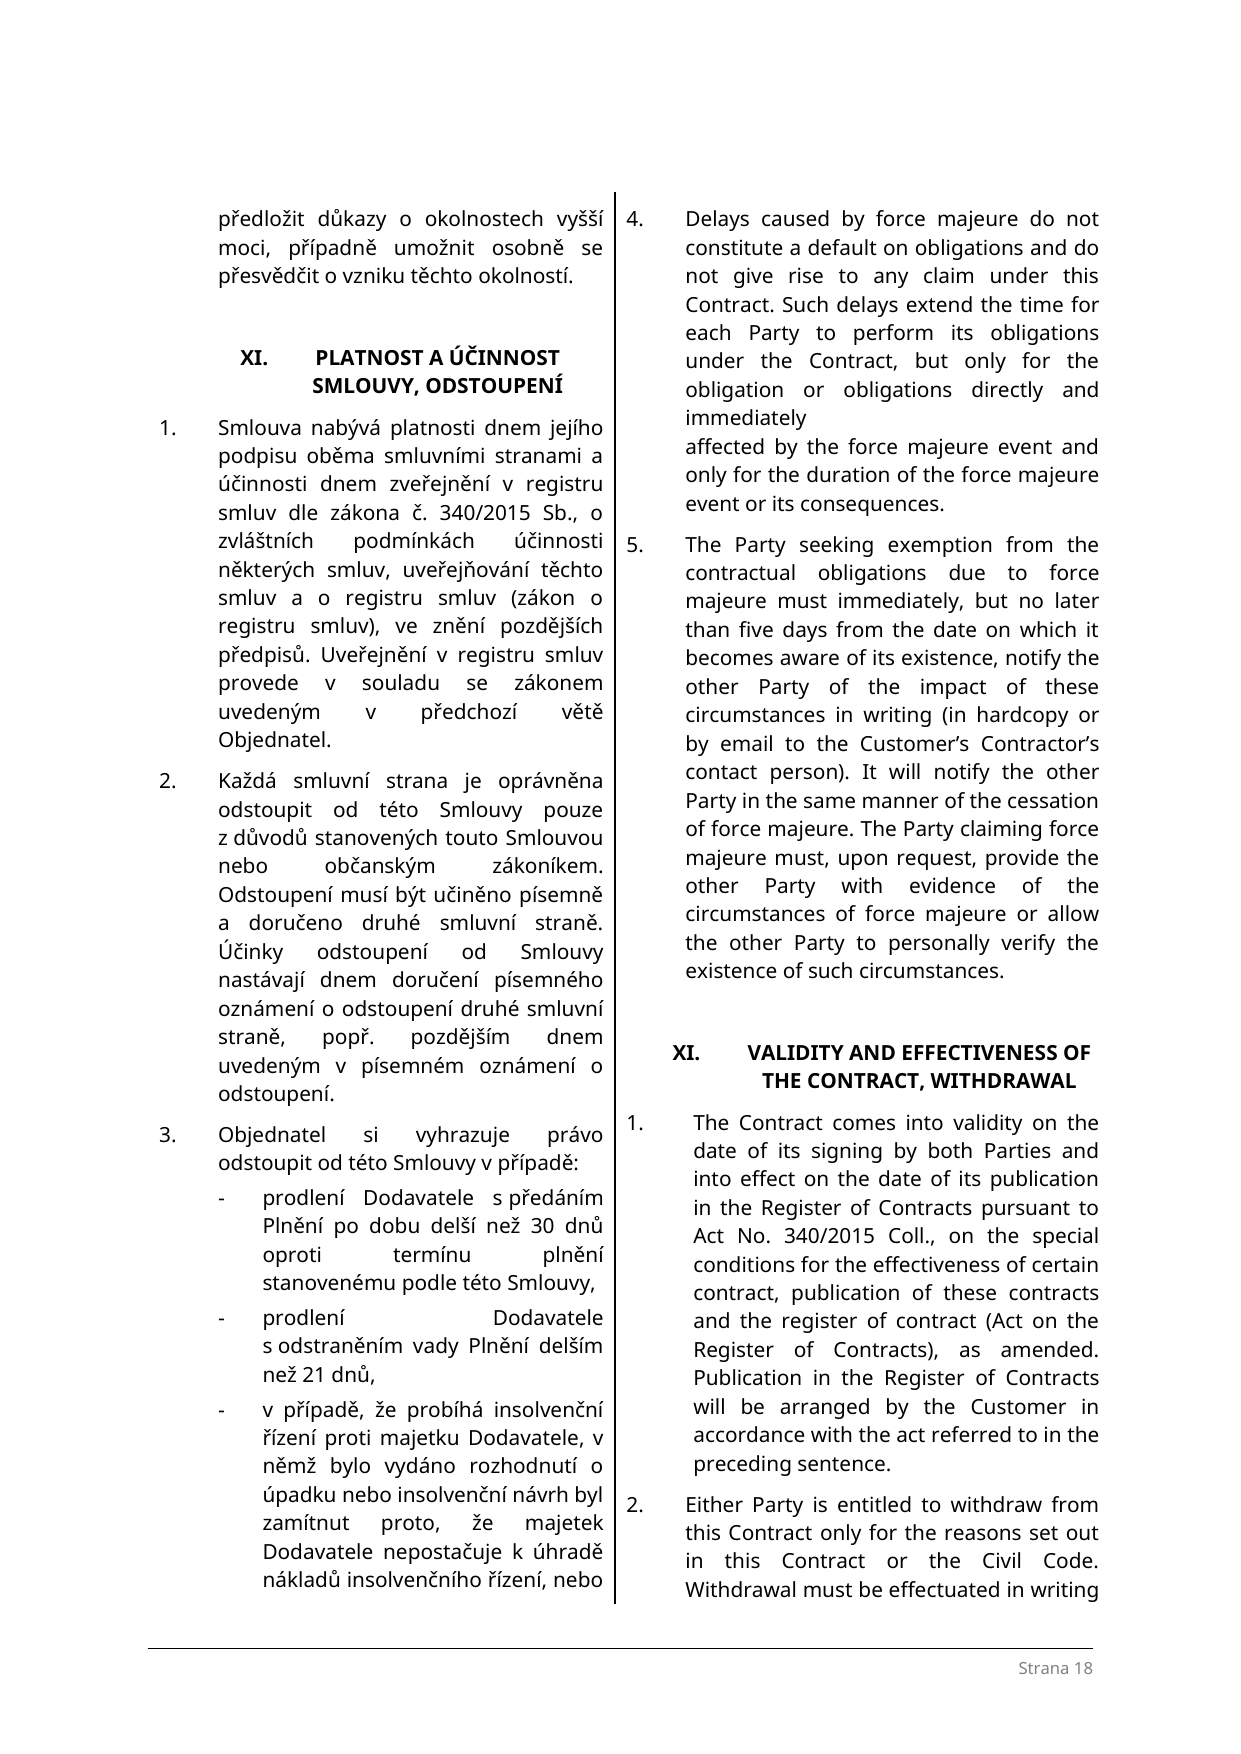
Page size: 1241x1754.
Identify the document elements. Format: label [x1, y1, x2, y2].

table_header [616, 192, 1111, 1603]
table_header [148, 192, 614, 1603]
